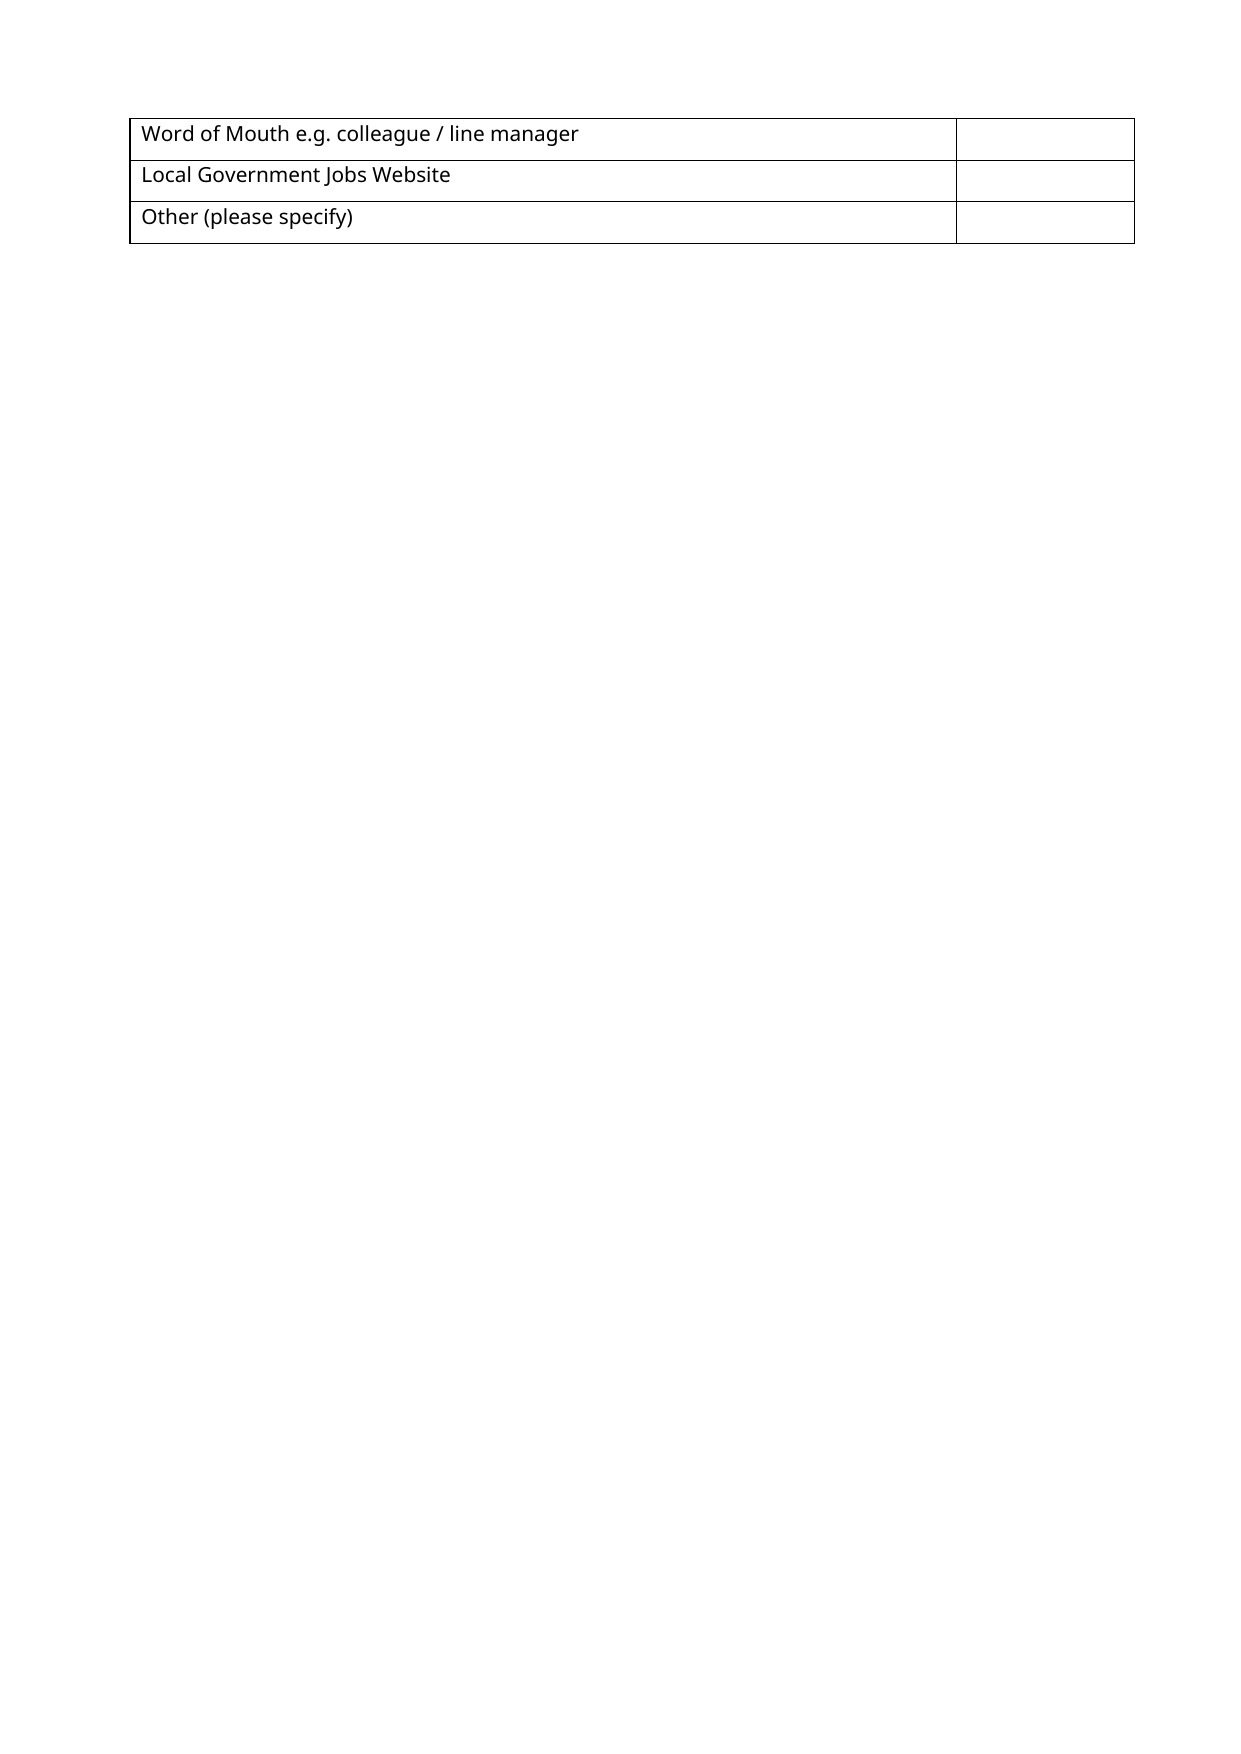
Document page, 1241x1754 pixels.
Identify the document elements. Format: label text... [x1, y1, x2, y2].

table_cell Other (please specify) [131, 202, 956, 242]
table_cell Local Government Jobs Website [131, 161, 956, 201]
table_cell [957, 202, 1134, 242]
table_cell Word of Mouth e.g. colleague / line manager [131, 119, 956, 159]
table_cell [957, 161, 1134, 201]
table_cell [957, 119, 1134, 159]
